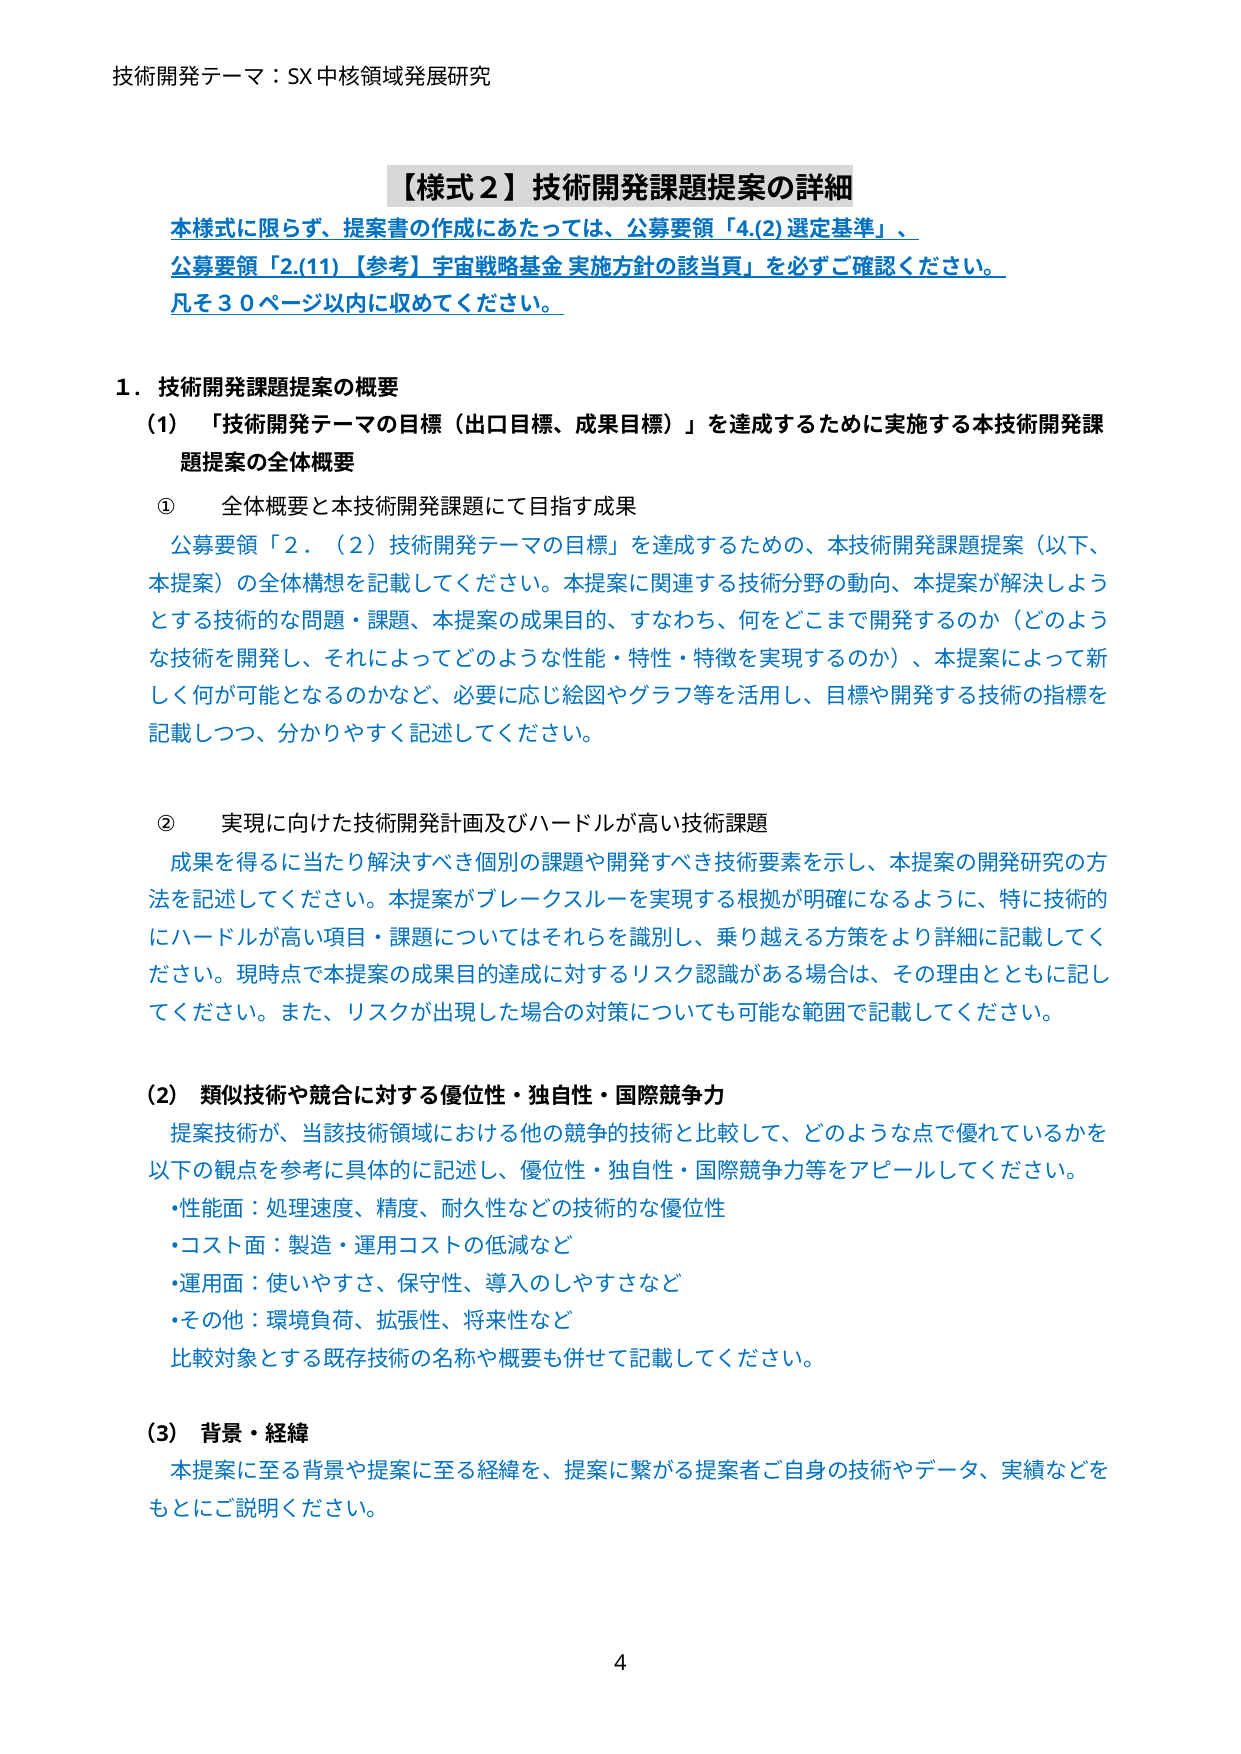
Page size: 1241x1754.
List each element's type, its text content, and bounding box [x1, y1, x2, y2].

text 本様式に限らず、提案書の作成にあたっては、公募要領「4.(2) 選定基準」、 [149, 207, 1128, 244]
text •運用面：使いやすさ、保守性、導入のしやすさなど [149, 1261, 1128, 1298]
text •その他：環境負荷、拡張性、将来性など [149, 1298, 1128, 1336]
text 成果を得るに当たり解決すべき個別の課題や開発すべき技術要素を示し、本提案の開発研究の方法を記述してください。本提案がブレークスルーを実現する根拠が明確になるように、特に技術的にハードルが高い項目・課題についてはそれらを識別し、乗り越える方策をより詳細に記載してください。現時点で本提案の成果目的達成に対するリスク認識がある場合は、その理由とともに記してください。また、リスクが出現した場合の対策についても可能な範囲で記載してください。 [149, 840, 1128, 1028]
text 技術開発課題提案の概要 [112, 365, 1146, 403]
text 実現に向けた技術開発計画及びハードルが高い技術課題 [156, 794, 1106, 840]
text •コスト面：製造・運用コストの低減など [149, 1223, 1128, 1261]
text 【様式２】技術開発課題提案の詳細 [112, 164, 1128, 207]
text 「技術開発テーマの目標（出口目標、成果目標）」を達成するために実施する本技術開発課題提案の全体概要 [134, 403, 1106, 478]
text 比較対象とする既存技術の名称や概要も併せて記載してください。 [149, 1336, 1128, 1411]
text 背景・経緯 [134, 1411, 1106, 1448]
text 凡そ３０ページ以内に収めてください。 [149, 282, 1128, 319]
text 全体概要と本技術開発課題にて目指す成果 [156, 478, 1106, 523]
text •性能面：処理速度、精度、耐久性などの技術的な優位性 [149, 1186, 1128, 1223]
text 類似技術や競合に対する優位性・独自性・国際競争力 [134, 1073, 1106, 1111]
text 公募要領「２．（２）技術開発テーマの目標」を達成するための、本技術開発課題提案（以下、本提案）の全体構想を記載してください。本提案に関連する技術分野の動向、本提案が解決しようとする技術的な問題・課題、本提案の成果目的、すなわち、何をどこまで開発するのか（どのような技術を開発し、それによってどのような性能・特性・特徴を実現するのか）、本提案によって新しく何が可能となるのかなど、必要に応じ絵図やグラフ等を活用し、目標や開発する技術の指標を記載しつつ、分かりやすく記述してください。 [149, 523, 1128, 748]
text 本提案に至る背景や提案に至る経緯を、提案に繋がる提案者ご自身の技術やデータ、実績などをもとにご説明ください。 [149, 1448, 1128, 1523]
text 公募要領「2.(11) 【参考】宇宙戦略基金 実施方針の該当頁」を必ずご確認ください。 [149, 244, 1128, 282]
text 提案技術が、当該技術領域における他の競争的技術と比較して、どのような点で優れているかを以下の観点を参考に具体的に記述し、優位性・独自性・国際競争力等をアピールしてください。 [149, 1111, 1128, 1186]
